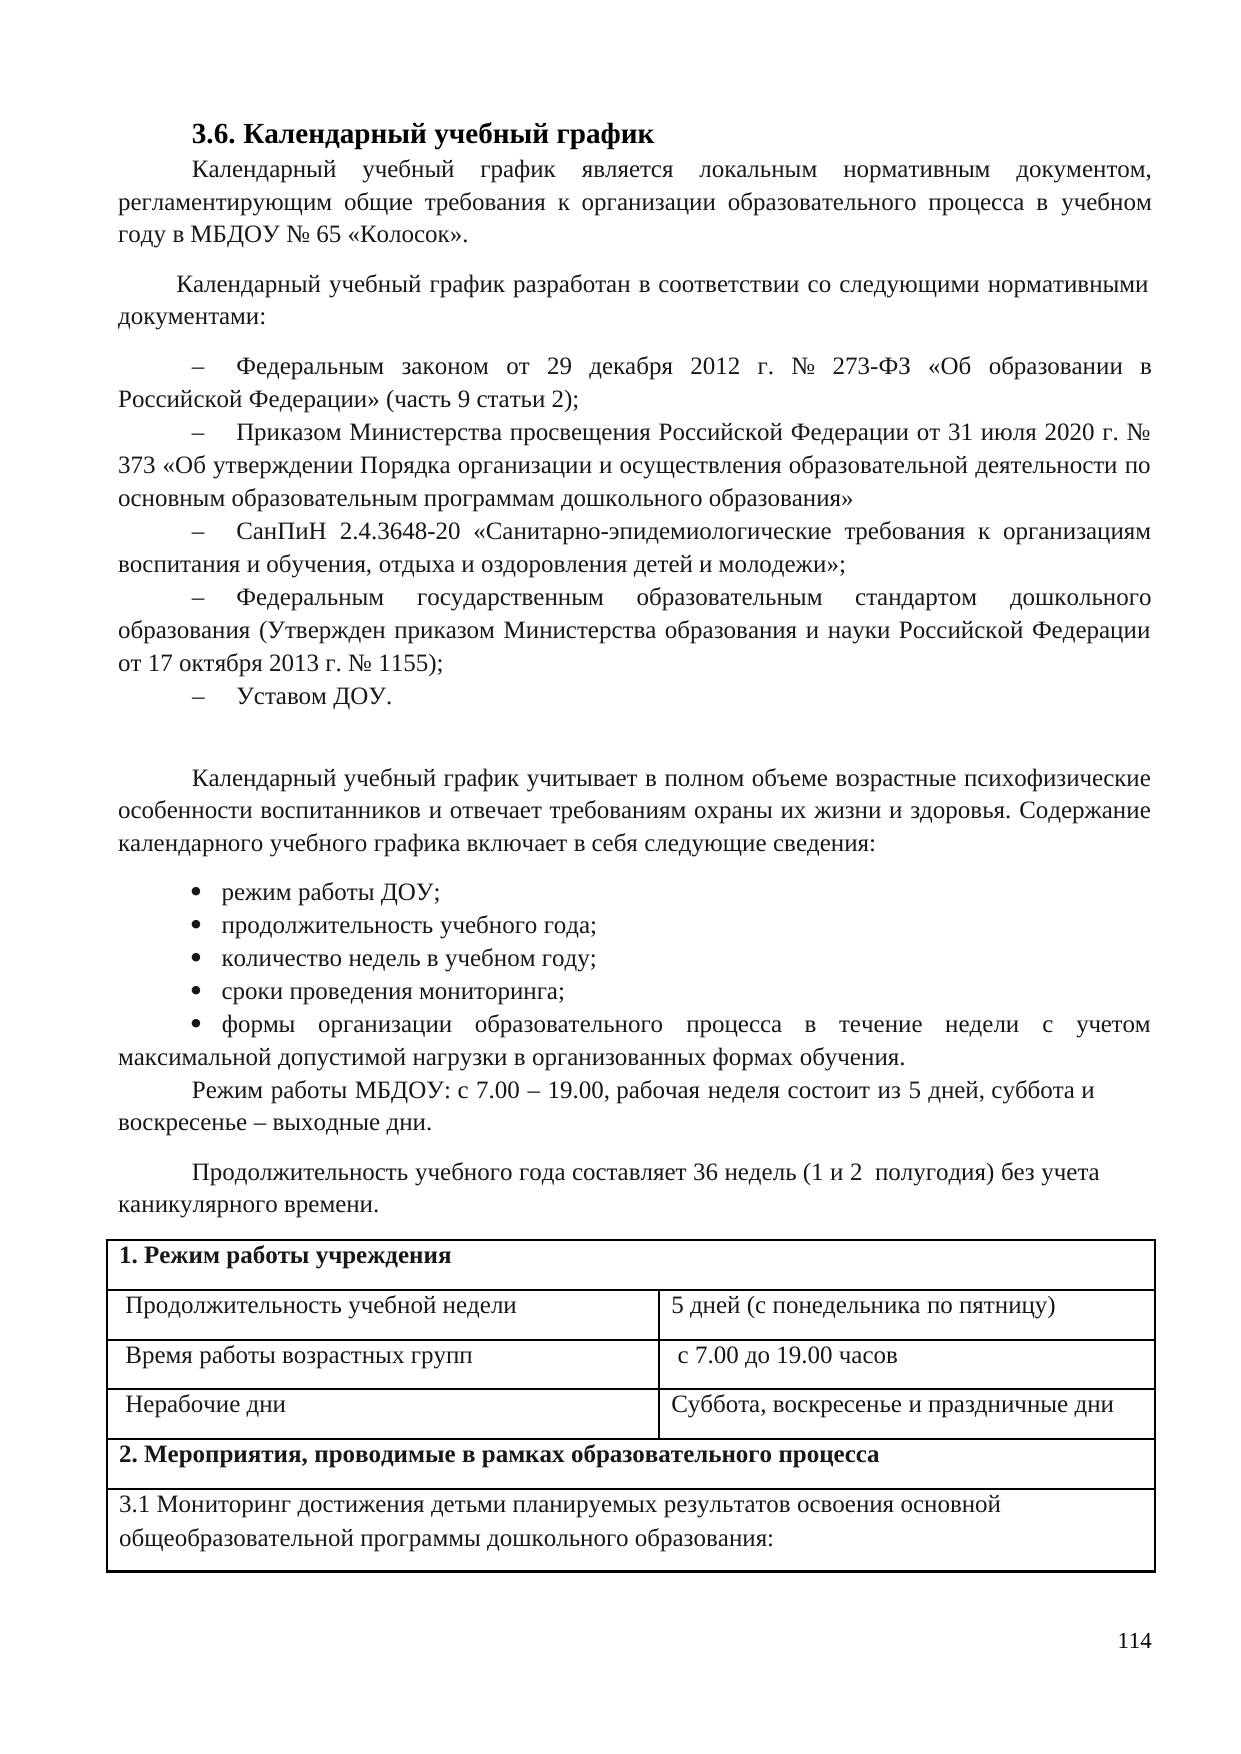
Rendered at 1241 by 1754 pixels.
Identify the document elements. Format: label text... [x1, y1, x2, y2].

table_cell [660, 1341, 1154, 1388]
list количество недель в учебном году; [192, 943, 1167, 972]
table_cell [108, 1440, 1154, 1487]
subtitle Календарный учебный график [192, 116, 1167, 149]
list Федеральным законом от 29 декабря 2012 г. № 273-ФЗ «Об образовании в Российской Федерации» (часть 9 статьи 2); [118, 351, 1152, 413]
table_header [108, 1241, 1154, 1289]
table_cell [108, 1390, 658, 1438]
text Календарный учебный график учитывает в полном объеме возрастные психофизические особенности воспитанников и отвечает требованиям охраны их жизни и здоровья. Содержание календарного учебного графика включает в себя следующие сведения: [118, 763, 1152, 856]
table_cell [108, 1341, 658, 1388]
text Календарный учебный график является локальным нормативным документом, регламентирующим общие требования к организации образовательного процесса в учебном году в МБДОУ № 65 «Колосок». [118, 154, 1152, 248]
text Продолжительность учебного года составляет 36 недель (1 и 2 полугодия) без учета каникулярного времени. [118, 1157, 1167, 1218]
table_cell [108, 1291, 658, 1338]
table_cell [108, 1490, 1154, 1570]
list Уставом ДОУ. [192, 681, 1167, 710]
text Календарный учебный график разработан в соответствии со следующими нормативными документами: [118, 269, 1167, 330]
list сроки проведения мониторинга; [192, 976, 1167, 1005]
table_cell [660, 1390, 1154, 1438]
text Режим работы МБДОУ: с 7.00 – 19.00, рабочая неделя состоит из 5 дней, суббота и воскресенье – выходные дни. [118, 1075, 1167, 1136]
list Приказом Министерства просвещения Российской Федерации от 31 июля 2020 г. № 373 «Об утверждении Порядка организации и осуществления образовательной деятельности по основным образовательным программам дошкольного образования» [118, 417, 1151, 512]
list продолжительность учебного года; [192, 911, 1167, 939]
list СанПиН 2.4.3648-20 «Санитарно-эпидемиологические требования к организациям воспитания и обучения, отдыха и оздоровления детей и молодежи»; [118, 516, 1152, 578]
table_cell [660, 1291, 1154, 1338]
list формы организации образовательного процесса в течение недели с учетом максимальной допустимой нагрузки в организованных формах обучения. [118, 1009, 1151, 1071]
list режим работы ДОУ; [192, 877, 1167, 906]
list Федеральным государственным образовательным стандартом дошкольного образования (Утвержден приказом Министерства образования и науки Российской Федерации от 17 октября 2013 г. № 1155); [118, 582, 1152, 677]
